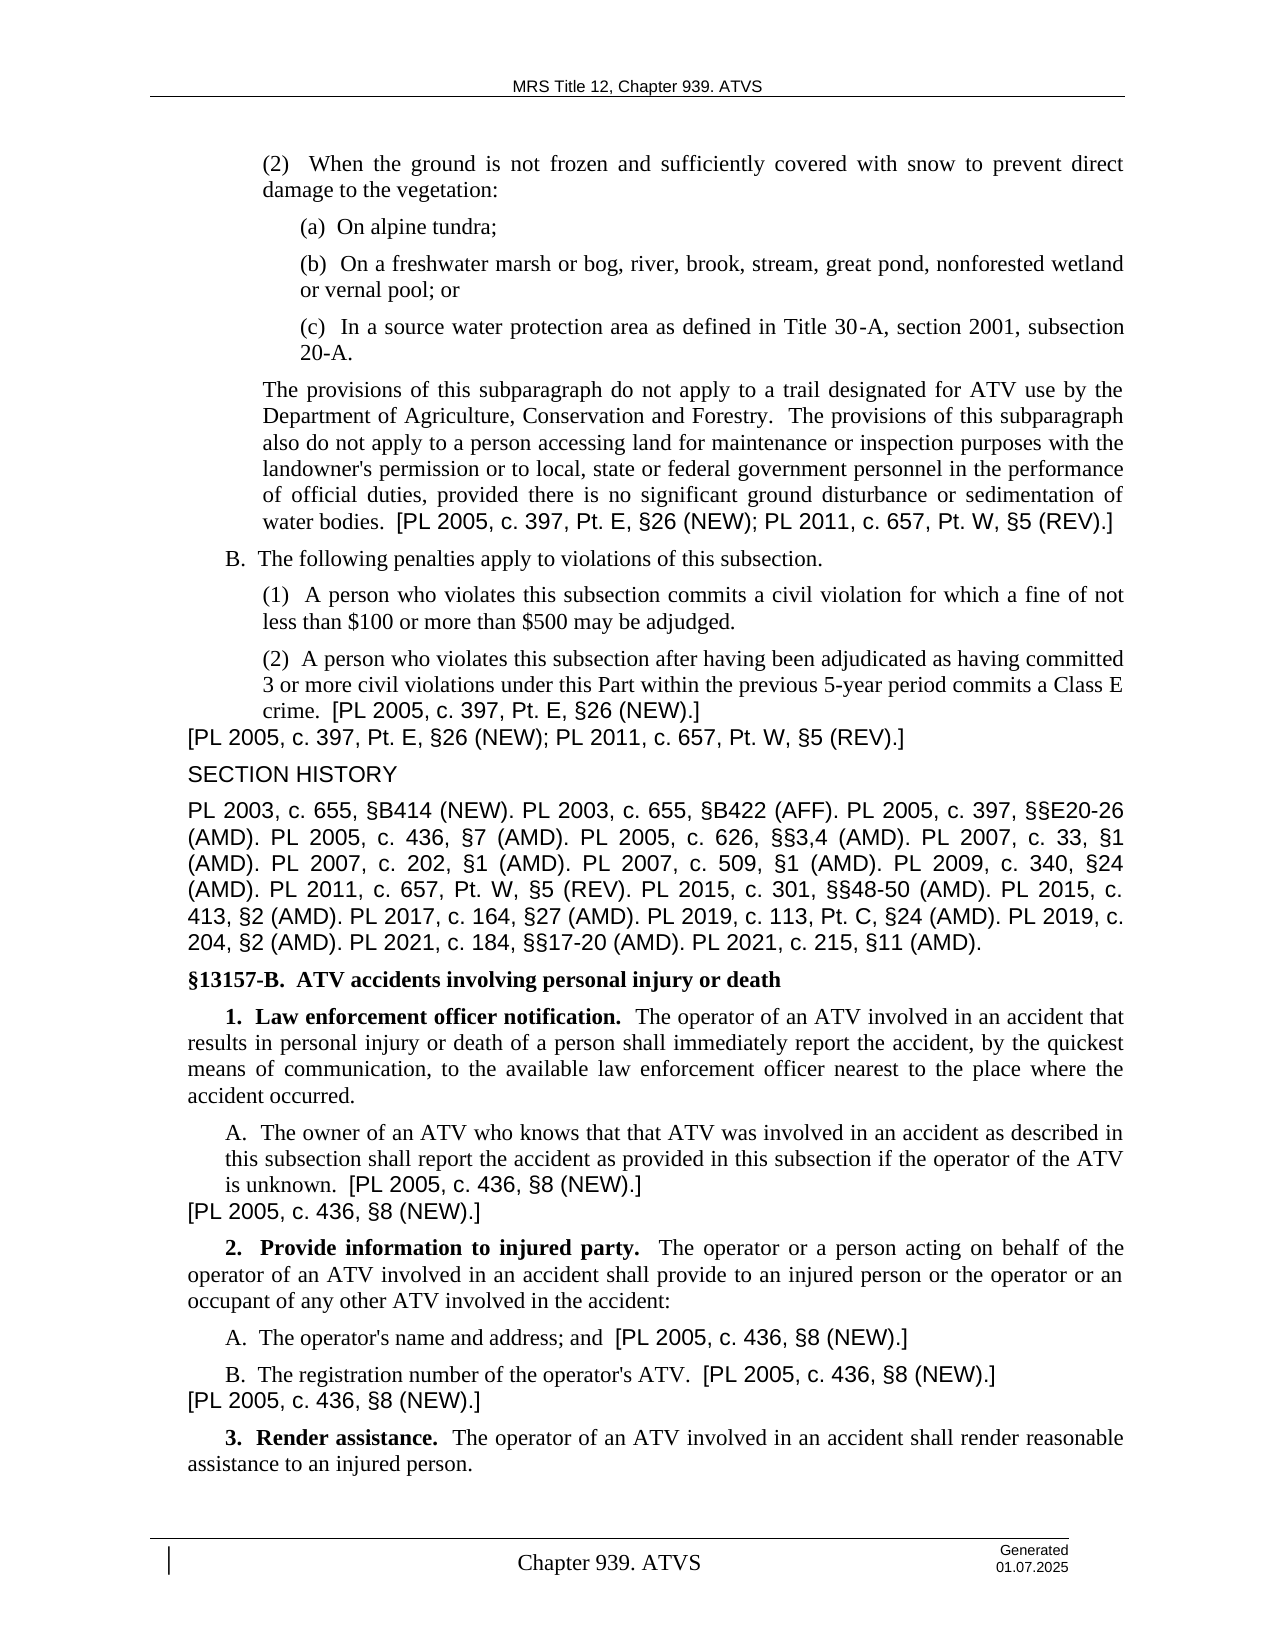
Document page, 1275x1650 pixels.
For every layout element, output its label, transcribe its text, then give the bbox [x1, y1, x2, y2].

text (1) A person who violates this subsection commits a civil violation for which a fine of not less than $100 or more than $500 may be adjudged. [262, 582, 1125, 634]
text (c) In a source water protection area as defined in Title 30‑A, section 2001, subsection 20‑A. [300, 313, 1125, 366]
text [PL 2005, c. 436, §8 (NEW).] [187, 1198, 1125, 1224]
text 1. Law enforcement officer notification. The operator of an ATV involved in an accident that results in personal injury or death of a person shall immediately report the accident, by the quickest means of communication, to the available law enforcement officer nearest to the place where the accident occurred. [187, 1003, 1125, 1108]
text B. The registration number of the operator's ATV. [PL 2005, c. 436, §8 (NEW).] [225, 1361, 1125, 1387]
text 2. Provide information to injured party. The operator or a person acting on behalf of the operator of an ATV involved in an accident shall provide to an injured person or the operator or an occupant of any other ATV involved in the accident: [187, 1234, 1125, 1313]
text The provisions of this subparagraph do not apply to a trail designated for ATV use by the Department of Agriculture, Conservation and Forestry. The provisions of this subparagraph also do not apply to a person accessing land for maintenance or inspection purposes with the landowner's permission or to local, state or federal government personnel in the performance of official duties, provided there is no significant ground disturbance or sedimentation of water bodies. [PL 2005, c. 397, Pt. E, §26 (NEW); PL 2011, c. 657, Pt. W, §5 (REV).] [262, 376, 1125, 534]
text (b) On a freshwater marsh or bog, river, brook, stream, great pond, nonforested wetland or vernal pool; or [300, 250, 1125, 303]
text §13157-B. ATV accidents involving personal injury or death [187, 966, 1125, 992]
text A. The owner of an ATV who knows that that ATV was involved in an accident as described in this subsection shall report the accident as provided in this subsection if the operator of the ATV is unknown. [PL 2005, c. 436, §8 (NEW).] [225, 1118, 1125, 1198]
text 3. Render assistance. The operator of an ATV involved in an accident shall render reasonable assistance to an injured person. [187, 1424, 1125, 1477]
text PL 2003, c. 655, §B414 (NEW). PL 2003, c. 655, §B422 (AFF). PL 2005, c. 397, §§E20-26 (AMD). PL 2005, c. 436, §7 (AMD). PL 2005, c. 626, §§3,4 (AMD). PL 2007, c. 33, §1 (AMD). PL 2007, c. 202, §1 (AMD). PL 2007, c. 509, §1 (AMD). PL 2009, c. 340, §24 (AMD). PL 2011, c. 657, Pt. W, §5 (REV). PL 2015, c. 301, §§48-50 (AMD). PL 2015, c. 413, §2 (AMD). PL 2017, c. 164, §27 (AMD). PL 2019, c. 113, Pt. C, §24 (AMD). PL 2019, c. 204, §2 (AMD). PL 2021, c. 184, §§17-20 (AMD). PL 2021, c. 215, §11 (AMD). [187, 797, 1125, 956]
text (2) A person who violates this subsection after having been adjudicated as having committed 3 or more civil violations under this Part within the previous 5-year period commits a Class E crime. [PL 2005, c. 397, Pt. E, §26 (NEW).] [262, 645, 1125, 724]
text (a) On alpine tundra; [300, 213, 1125, 239]
text SECTION HISTORY [187, 761, 1125, 787]
text [PL 2005, c. 397, Pt. E, §26 (NEW); PL 2011, c. 657, Pt. W, §5 (REV).] [187, 724, 1125, 750]
text A. The operator's name and address; and [PL 2005, c. 436, §8 (NEW).] [225, 1324, 1125, 1350]
text (2) When the ground is not frozen and sufficiently covered with snow to prevent direct damage to the vegetation: [262, 150, 1125, 203]
text B. The following penalties apply to violations of this subsection. [225, 545, 1125, 571]
text [PL 2005, c. 436, §8 (NEW).] [187, 1387, 1125, 1414]
